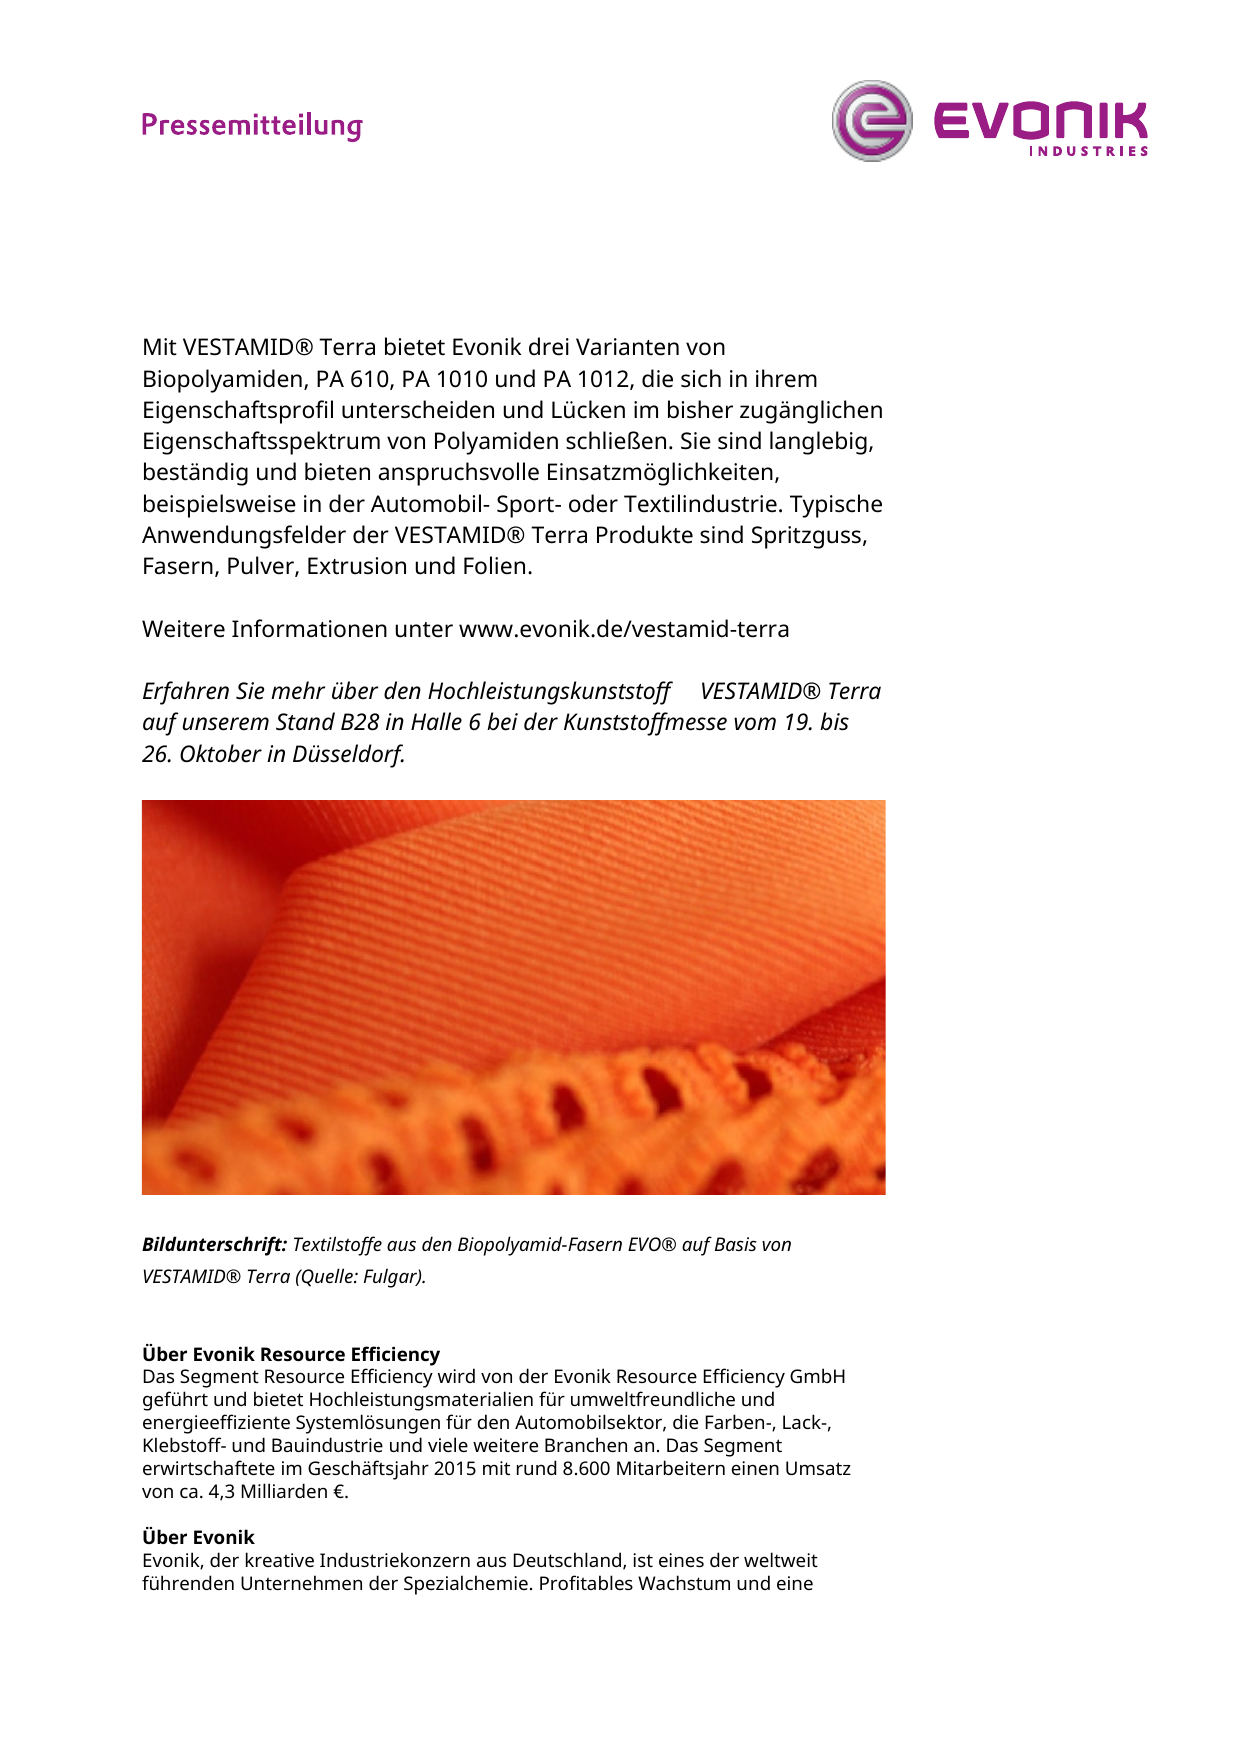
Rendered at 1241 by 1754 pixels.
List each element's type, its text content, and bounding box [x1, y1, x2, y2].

text Das Segment Resource Efficiency wird von der Evonik Resource Efficiency GmbH geführt und bietet Hochleistungsmaterialien für umweltfreundliche und energieeffiziente Systemlösungen für den Automobilsektor, die Farben-, Lack-, Klebstoff- und Bauindustrie und viele weitere Branchen an. Das Segment erwirtschaftete im Geschäftsjahr 2015 mit rund 8.600 Mitarbeitern einen Umsatz von ca. 4,3 Milliarden €. [142, 1366, 886, 1503]
list Erfahren Sie mehr über den Hochleistungskunststoff VESTAMID® Terra auf unserem Stand B28 in Halle 6 bei der Kunststoffmesse vom 19. bis 26. Oktober in Düsseldorf. [142, 675, 886, 769]
picture [141, 800, 886, 1195]
list Bildunterschrift: Textilstoffe aus den Biopolyamid-Fasern EVO® auf Basis von VESTAMID® Terra (Quelle: Fulgar). [142, 1226, 886, 1288]
picture [832, 80, 913, 162]
text Über Evonik [142, 1526, 886, 1549]
list Weitere Informationen unter www.evonik.de/vestamid-terra [142, 613, 886, 644]
text Über Evonik Resource Efficiency [142, 1343, 886, 1366]
list Mit VESTAMID® Terra bietet Evonik drei Varianten von Biopolyamiden, PA 610, PA 1010 und PA 1012, die sich in ihrem Eigenschaftsprofil unterscheiden und Lücken im bisher zugänglichen Eigenschaftsspektrum von Polyamiden schließen. Sie sind langlebig, beständig und bieten anspruchsvolle Einsatzmöglichkeiten, beispielsweise in der Automobil- Sport- oder Textilindustrie. Typische Anwendungsfelder der VESTAMID® Terra Produkte sind Spritzguss, Fasern, Pulver, Extrusion und Folien. [142, 331, 886, 581]
